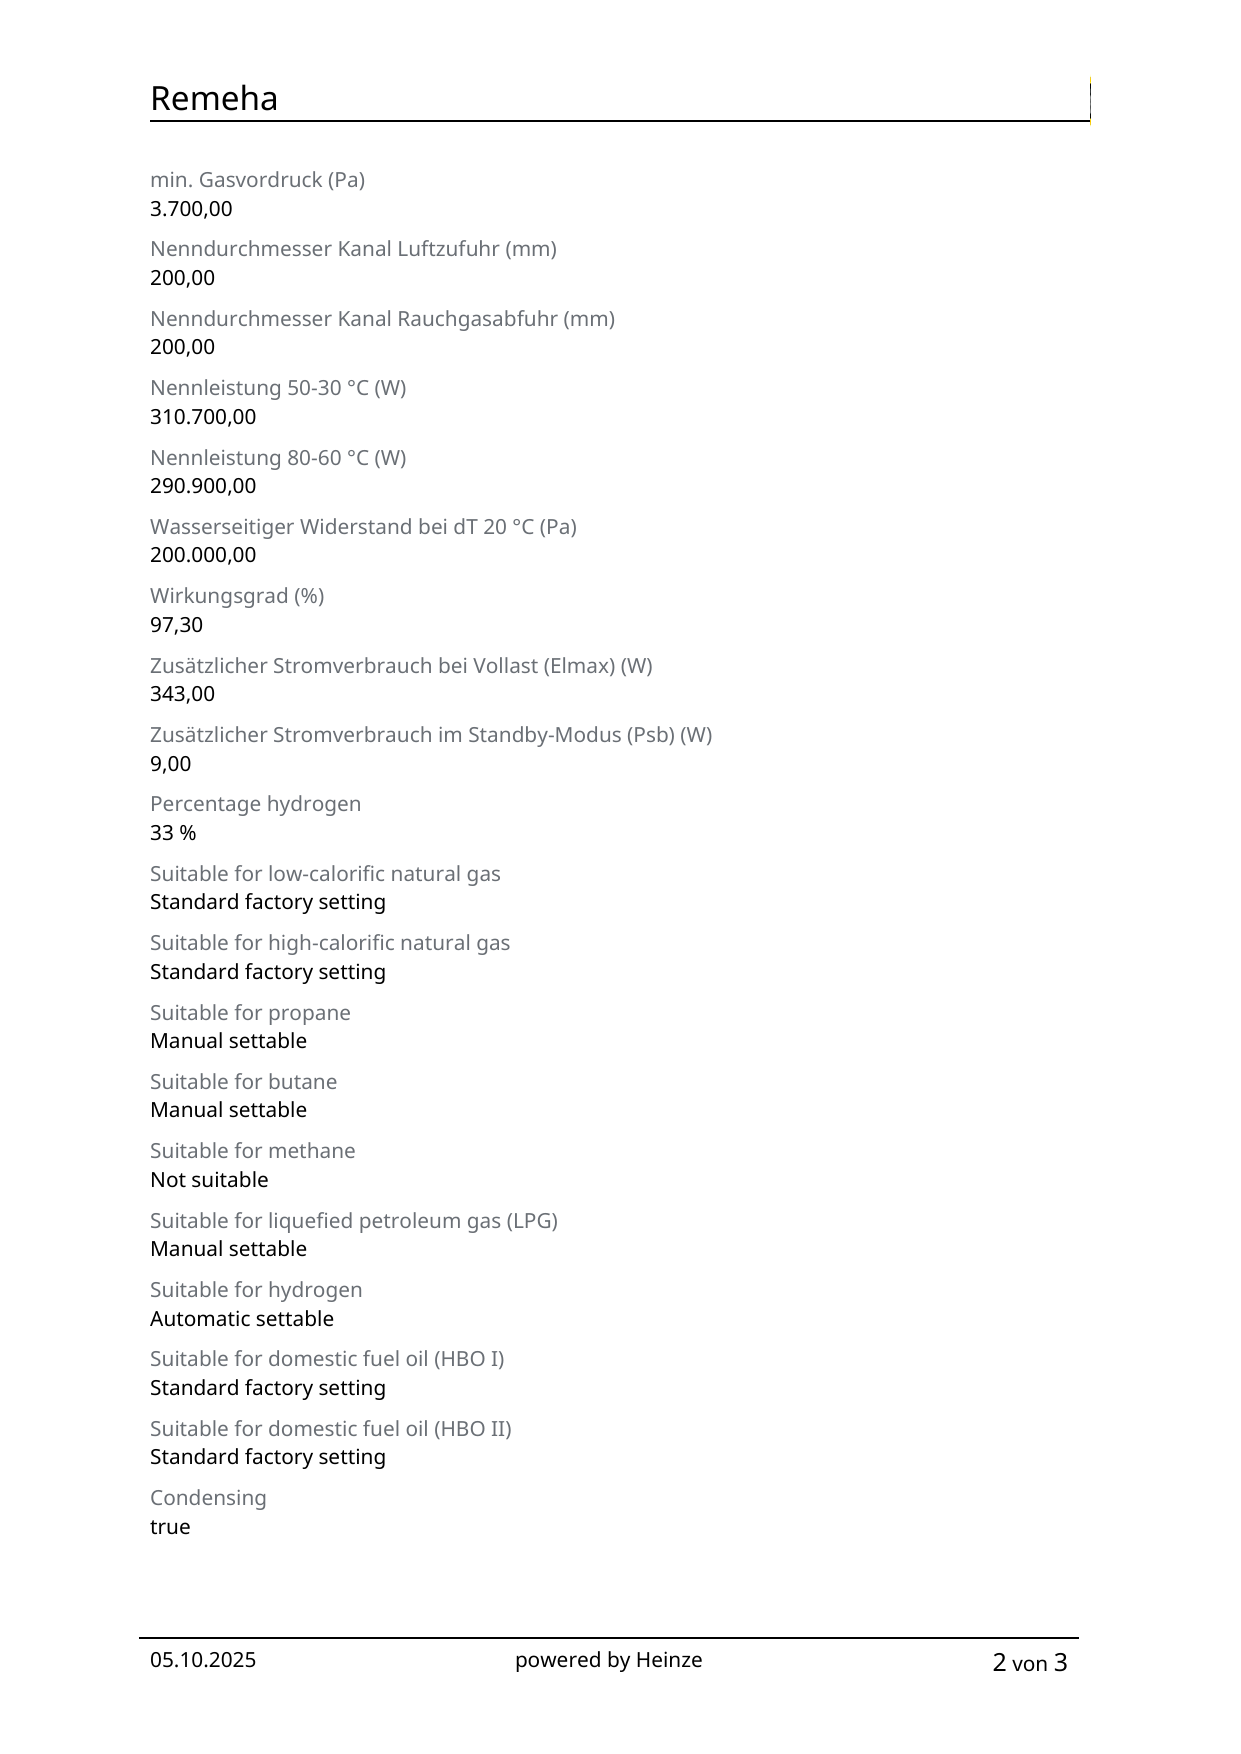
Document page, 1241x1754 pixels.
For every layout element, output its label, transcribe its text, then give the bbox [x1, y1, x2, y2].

text 310.700,00 [150, 402, 1090, 430]
text 290.900,00 [150, 471, 1090, 499]
text Suitable for liquefied petroleum gas (LPG) [150, 1206, 1090, 1234]
text 97,30 [150, 610, 1090, 638]
text Manual settable [150, 1096, 1090, 1124]
text true [150, 1512, 1090, 1540]
text Nenndurchmesser Kanal Rauchgasabfuhr (mm) [150, 304, 1090, 332]
text Wasserseitiger Widerstand bei dT 20 °C (Pa) [150, 512, 1090, 541]
text Suitable for hydrogen [150, 1275, 1090, 1304]
text Manual settable [150, 1026, 1090, 1054]
text Manual settable [150, 1234, 1090, 1263]
text Suitable for propane [150, 998, 1090, 1026]
text Nennleistung 50-30 °C (W) [150, 373, 1090, 402]
text Wirkungsgrad (%) [150, 581, 1090, 610]
text Zusätzlicher Stromverbrauch bei Vollast (Elmax) (W) [150, 651, 1090, 679]
text Not suitable [150, 1165, 1090, 1193]
text 3.700,00 [150, 194, 1090, 222]
text 33 % [150, 818, 1090, 846]
text Suitable for high-calorific natural gas [150, 928, 1090, 957]
text Suitable for low-calorific natural gas [150, 859, 1090, 887]
text 343,00 [150, 679, 1090, 708]
text Nennleistung 80-60 °C (W) [150, 443, 1090, 471]
text 200.000,00 [150, 541, 1090, 569]
text Suitable for methane [150, 1136, 1090, 1165]
text Standard factory setting [150, 887, 1090, 916]
text 200,00 [150, 332, 1090, 361]
text 200,00 [150, 263, 1090, 291]
text Standard factory setting [150, 1442, 1090, 1471]
text Suitable for butane [150, 1067, 1090, 1096]
text Suitable for domestic fuel oil (HBO I) [150, 1344, 1090, 1373]
text Standard factory setting [150, 957, 1090, 985]
text min. Gasvordruck (Pa) [150, 165, 1090, 194]
text Nenndurchmesser Kanal Luftzufuhr (mm) [150, 234, 1090, 263]
text Percentage hydrogen [150, 789, 1090, 818]
text Standard factory setting [150, 1373, 1090, 1401]
text Suitable for domestic fuel oil (HBO II) [150, 1414, 1090, 1442]
text Automatic settable [150, 1304, 1090, 1332]
text Zusätzlicher Stromverbrauch im Standby-Modus (Psb) (W) [150, 720, 1090, 749]
text Condensing [150, 1483, 1090, 1512]
text 9,00 [150, 749, 1090, 777]
